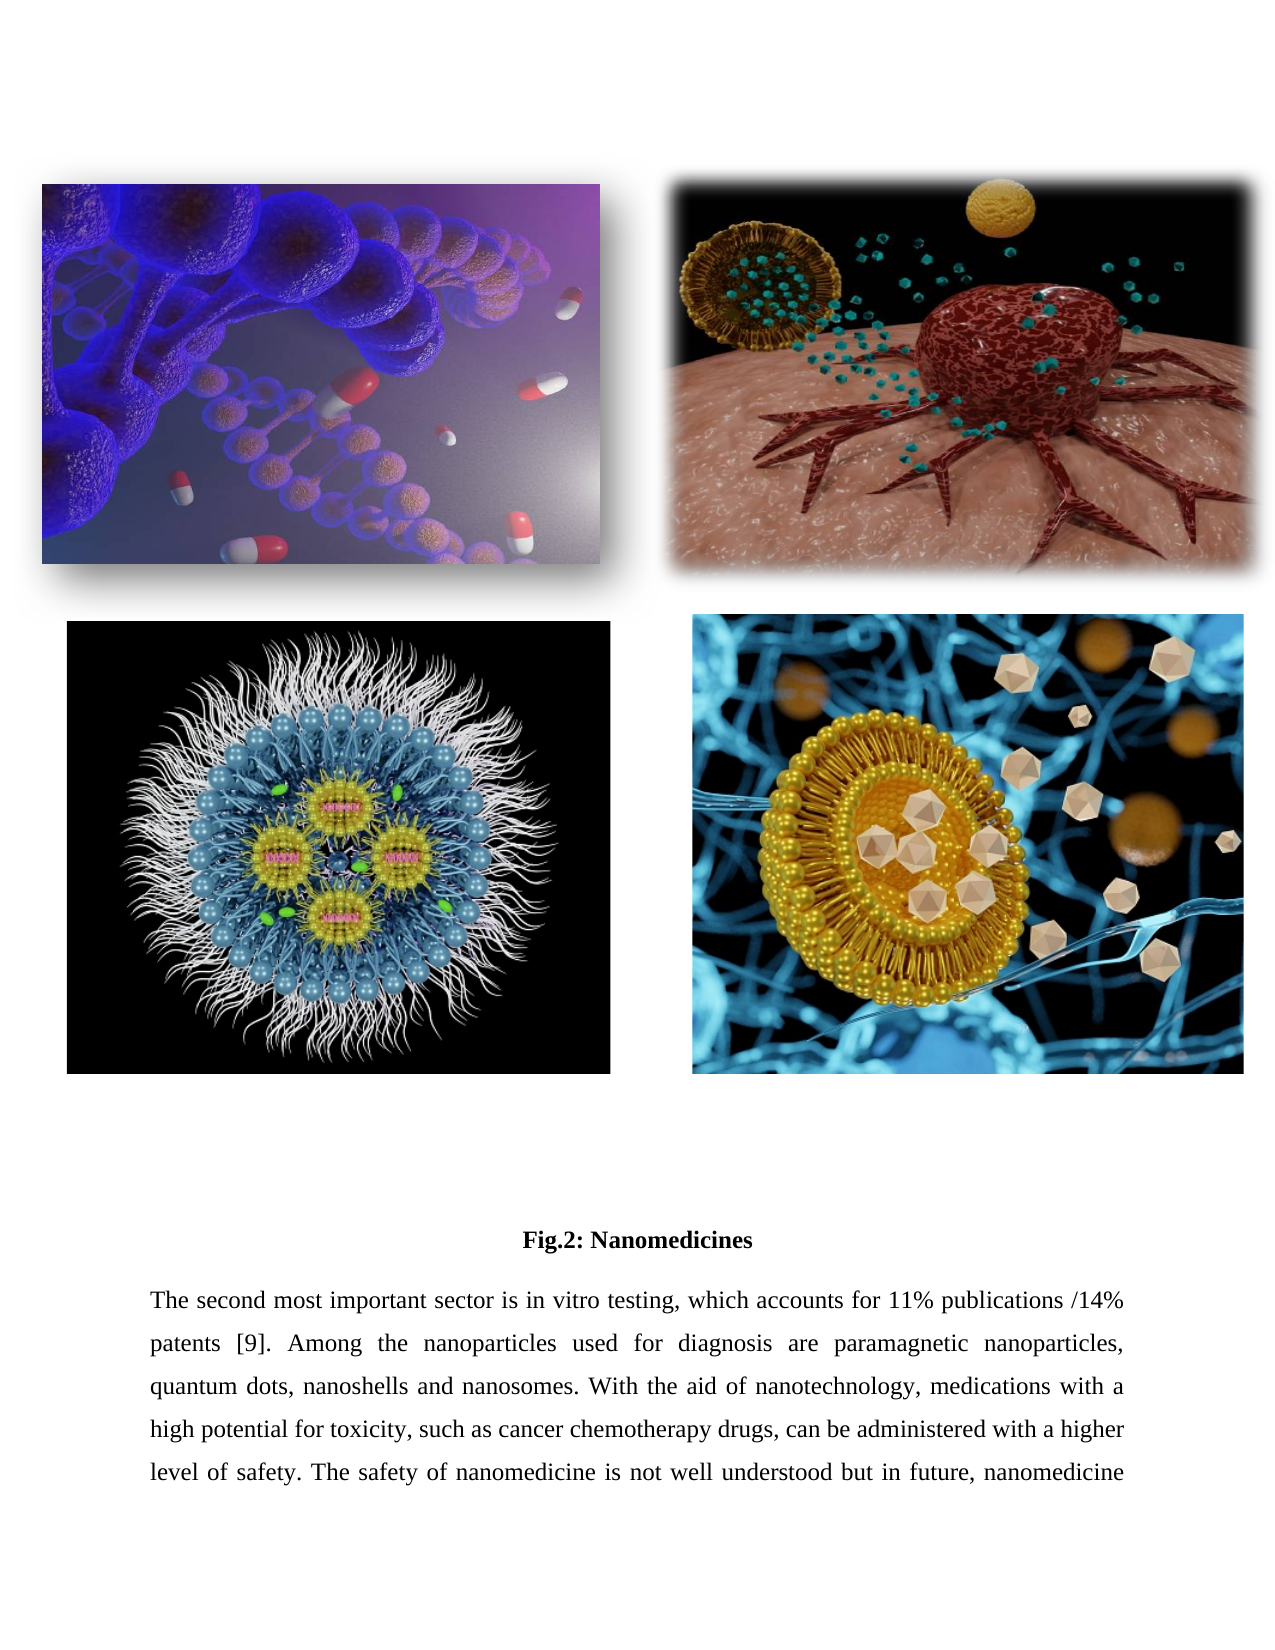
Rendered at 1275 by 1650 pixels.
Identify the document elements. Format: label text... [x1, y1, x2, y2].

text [150, 1285, 1125, 1486]
picture [684, 194, 1238, 556]
text Fig.2: Nanomedicines [150, 1225, 1125, 1254]
picture [692, 614, 1244, 1074]
picture [66, 621, 611, 1074]
picture [42, 184, 600, 564]
